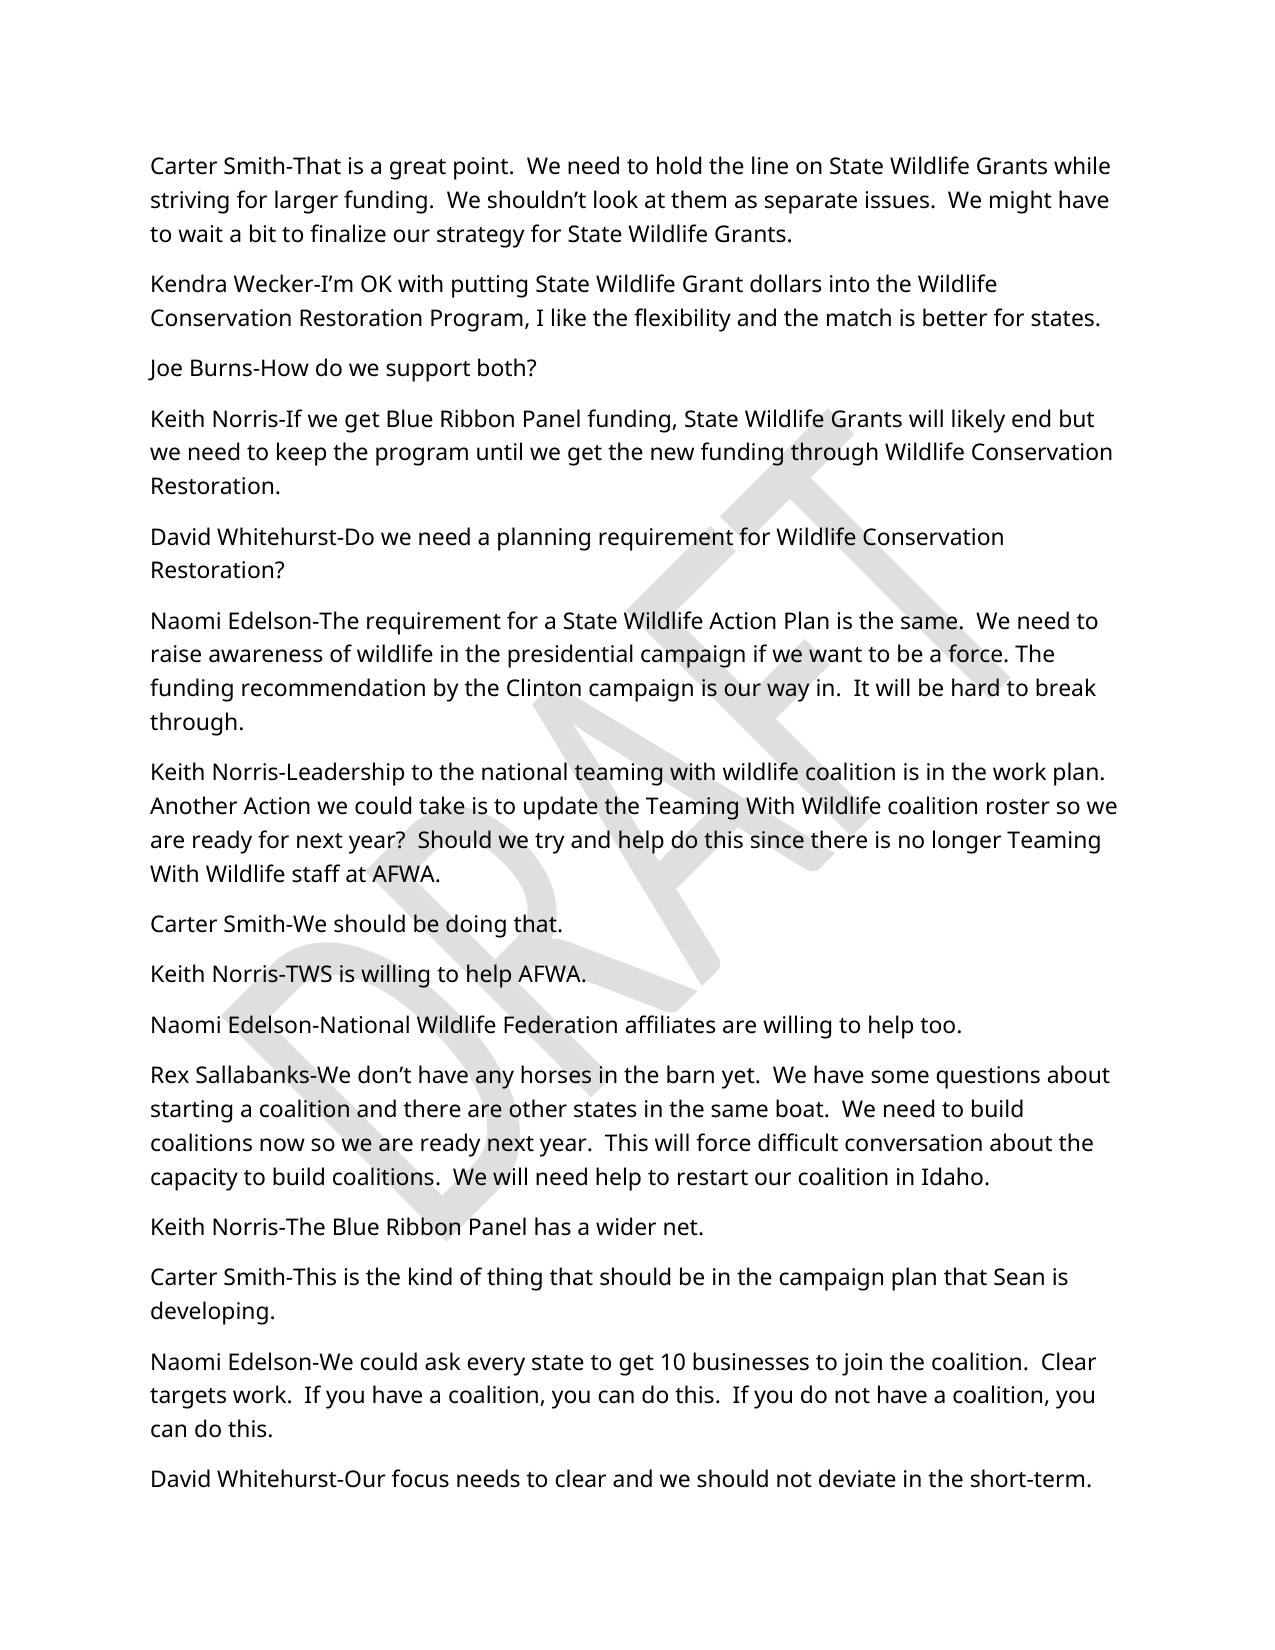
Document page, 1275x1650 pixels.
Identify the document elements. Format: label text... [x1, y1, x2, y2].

text David Whitehurst-Our focus needs to clear and we should not deviate in the short-term. [150, 1463, 1125, 1494]
text Carter Smith-We should be doing that. [150, 908, 1125, 939]
text Keith Norris-The Blue Ribbon Panel has a wider net. [150, 1211, 1125, 1242]
text Keith Norris-Leadership to the national teaming with wildlife coalition is in the work plan. Another Action we could take is to update the Teaming With Wildlife coalition roster so we are ready for next year? Should we try and help do this since there is no longer Teaming With Wildlife staff at AFWA. [150, 756, 1125, 889]
text Naomi Edelson-The requirement for a State Wildlife Action Plan is the same. We need to raise awareness of wildlife in the presidential campaign if we want to be a force. The funding recommendation by the Clinton campaign is our way in. It will be hard to break through. [150, 604, 1125, 737]
text Keith Norris-TWS is willing to help AFWA. [150, 958, 1125, 989]
text Carter Smith-This is the kind of thing that should be in the campaign plan that Sean is developing. [150, 1261, 1125, 1326]
text David Whitehurst-Do we need a planning requirement for Wildlife Conservation Restoration? [150, 520, 1125, 585]
text Carter Smith-That is a great point. We need to hold the line on State Wildlife Grants while striving for larger funding. We shouldn’t look at them as separate issues. We might have to wait a bit to finalize our strategy for State Wildlife Grants. [150, 150, 1125, 249]
text Keith Norris-If we get Blue Ribbon Panel funding, State Wildlife Grants will likely end but we need to keep the program until we get the new funding through Wildlife Conservation Restoration. [150, 402, 1125, 501]
text Naomi Edelson-National Wildlife Federation affiliates are willing to help too. [150, 1009, 1125, 1040]
text Naomi Edelson-We could ask every state to get 10 businesses to join the coalition. Clear targets work. If you have a coalition, you can do this. If you do not have a coalition, you can do this. [150, 1345, 1125, 1444]
text Joe Burns-How do we support both? [150, 352, 1125, 383]
text Kendra Wecker-I’m OK with putting State Wildlife Grant dollars into the Wildlife Conservation Restoration Program, I like the flexibility and the match is better for states. [150, 268, 1125, 333]
text Rex Sallabanks-We don’t have any horses in the barn yet. We have some questions about starting a coalition and there are other states in the same boat. We need to build coalitions now so we are ready next year. This will force difficult conversation about the capacity to build coalitions. We will need help to restart our coalition in Idaho. [150, 1059, 1125, 1192]
